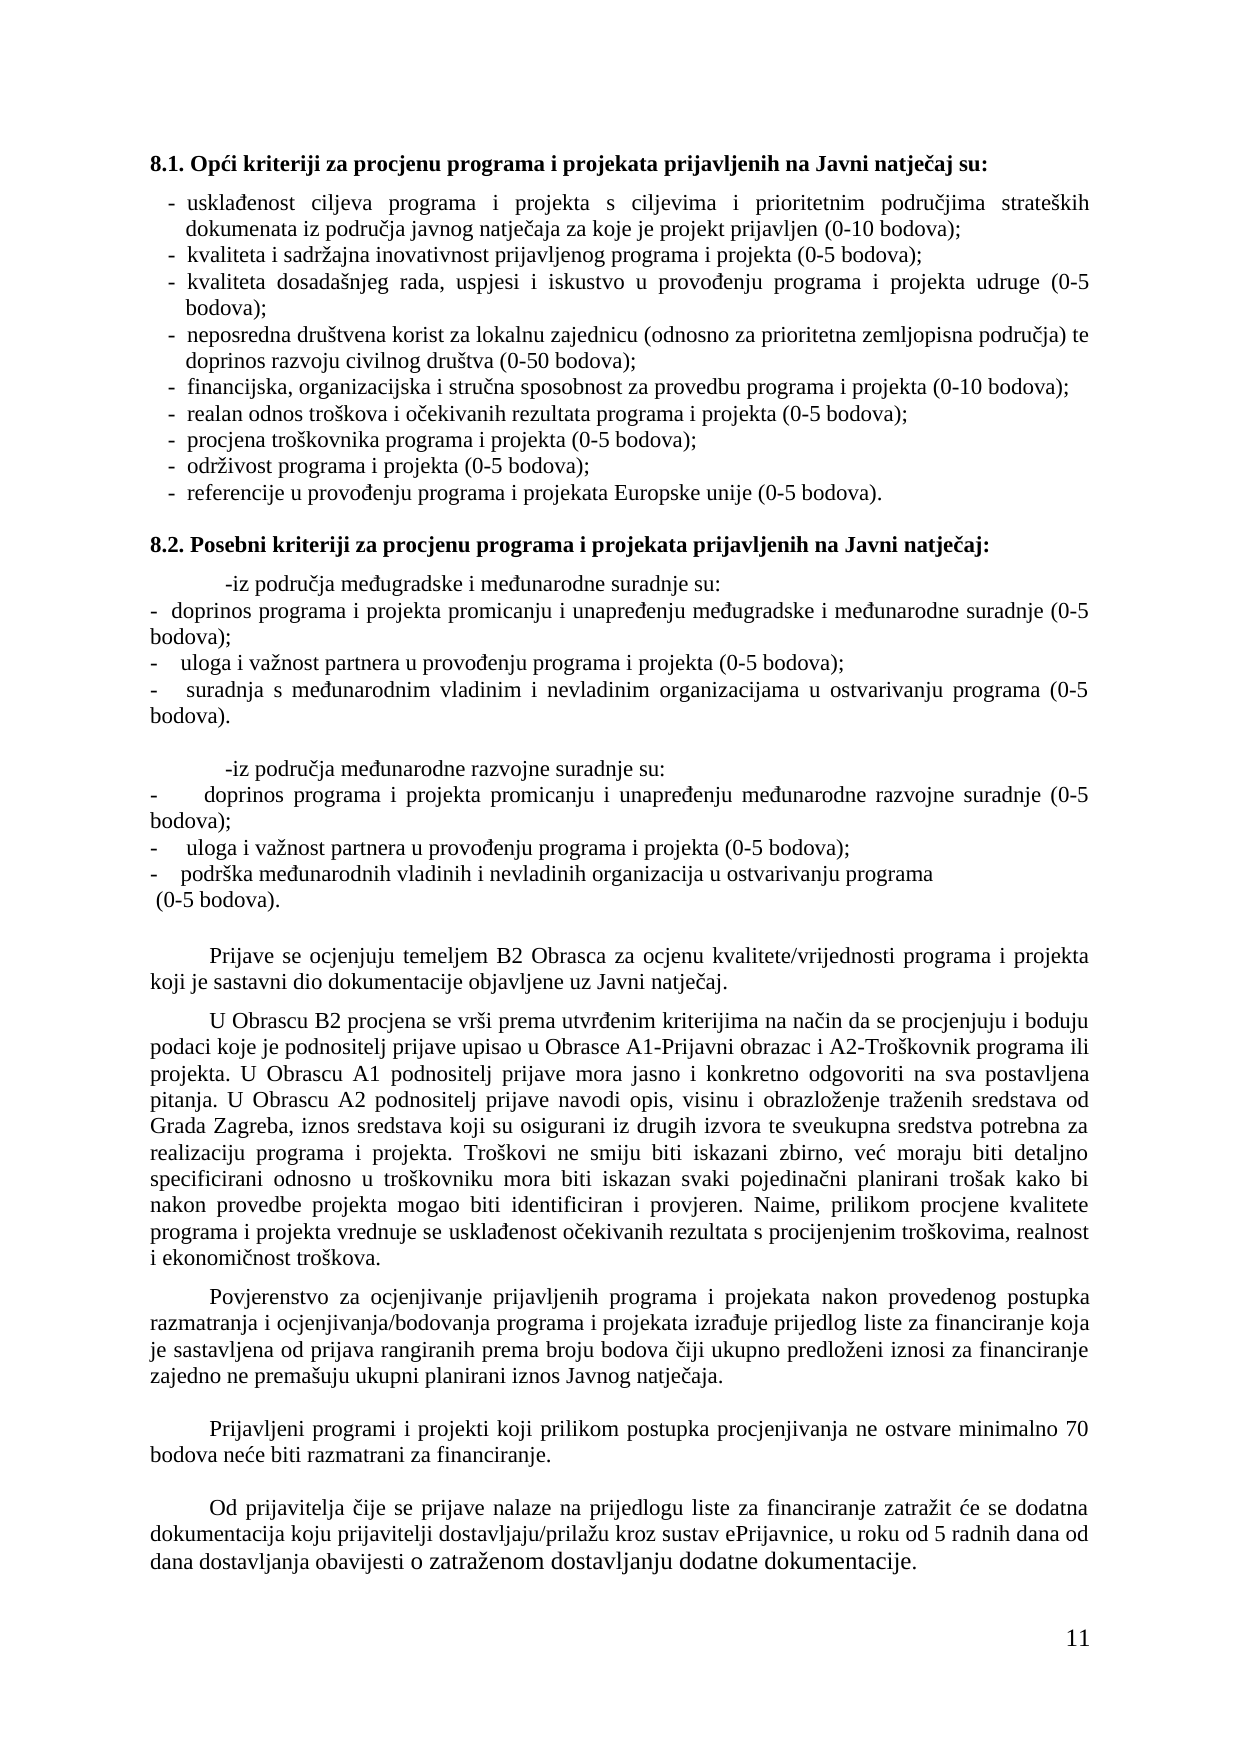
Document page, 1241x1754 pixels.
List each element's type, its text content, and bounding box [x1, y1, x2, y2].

text - kvaliteta dosadašnjeg rada, uspjesi i iskustvo u provođenju programa i projekta udruge (0-5 bodova); [168, 268, 1090, 321]
text Prijavljeni programi i projekti koji prilikom postupka procjenjivanja ne ostvare minimalno 70 bodova neće biti razmatrani za financiranje. [150, 1415, 1090, 1467]
text Prijave se ocjenjuju temeljem B2 Obrasca za ocjenu kvalitete/vrijednosti programa i projekta koji je sastavni dio dokumentacije objavljene uz Javni natječaj. [150, 942, 1090, 994]
text - održivost programa i projekta (0-5 bodova); [168, 452, 1090, 479]
text Od prijavitelja čije se prijave nalaze na prijedlogu liste za financiranje zatražit će se dodatna dokumentacija koju prijavitelji dostavljaju/prilažu kroz sustav ePrijavnice, u roku od 5 radnih dana od dana dostavljanja obavijesti o zatraženom dostavljanju dodatne dokumentacije. [150, 1494, 1090, 1575]
text Povjerenstvo za ocjenjivanje prijavljenih programa i projekata nakon provedenog postupka razmatranja i ocjenjivanja/bodovanja programa i projekata izrađuje prijedlog liste za financiranje koja je sastavljena od prijava rangiranih prema broju bodova čiji ukupno predloženi iznosi za financiranje zajedno ne premašuju ukupni planirani iznos Javnog natječaja. [150, 1283, 1090, 1388]
text - podrška međunarodnih vladinih i nevladinih organizacija u ostvarivanju programa [150, 860, 1090, 887]
text - usklađenost ciljeva programa i projekta s ciljevima i prioritetnim područjima strateških dokumenata iz područja javnog natječaja za koje je projekt prijavljen (0-10 bodova); [168, 189, 1090, 242]
text - realan odnos troškova i očekivanih rezultata programa i projekta (0-5 bodova); [168, 400, 1090, 426]
text 8.1. Opći kriteriji za procjenu programa i projekata prijavljenih na Javni natječaj su: [150, 150, 1090, 176]
text - procjena troškovnika programa i projekta (0-5 bodova); [168, 426, 1090, 452]
text - neposredna društvena korist za lokalnu zajednicu (odnosno za prioritetna zemljopisna područja) te doprinos razvoju civilnog društva (0-50 bodova); [168, 321, 1090, 373]
text -iz područja međugradske i međunarodne suradnje su: [150, 570, 1090, 597]
text - financijska, organizacijska i stručna sposobnost za provedbu programa i projekta (0-10 bodova); [168, 373, 1090, 400]
text - kvaliteta i sadržajna inovativnost prijavljenog programa i projekta (0-5 bodova); [168, 242, 1090, 268]
text - suradnja s međunarodnim vladinim i nevladinim organizacijama u ostvarivanju programa (0-5 bodova). [150, 676, 1090, 728]
text - referencije u provođenju programa i projekata Europske unije (0-5 bodova). [168, 479, 1090, 505]
text 8.2. Posebni kriteriji za procjenu programa i projekata prijavljenih na Javni natječaj: [150, 531, 1090, 558]
text - uloga i važnost partnera u provođenju programa i projekta (0-5 bodova); [150, 834, 1090, 860]
text - doprinos programa i projekta promicanju i unapređenju međugradske i međunarodne suradnje (0-5 bodova); [150, 597, 1090, 649]
text - doprinos programa i projekta promicanju i unapređenju međunarodne razvojne suradnje (0-5 bodova); [150, 781, 1090, 834]
text - uloga i važnost partnera u provođenju programa i projekta (0-5 bodova); [150, 649, 1090, 676]
text U Obrascu B2 procjena se vrši prema utvrđenim kriterijima na način da se procjenjuju i boduju podaci koje je podnositelj prijave upisao u Obrasce A1-Prijavni obrazac i A2-Troškovnik programa ili projekta. U Obrascu A1 podnositelj prijave mora jasno i konkretno odgovoriti na sva postavljena pitanja. U Obrascu A2 podnositelj prijave navodi opis, visinu i obrazloženje traženih sredstava od Grada Zagreba, iznos sredstava koji su osigurani iz drugih izvora te sveukupna sredstva potrebna za realizaciju programa i projekta. Troškovi ne smiju biti iskazani zbirno, već moraju biti detaljno specificirani odnosno u troškovniku mora biti iskazan svaki pojedinačni planirani trošak kako bi nakon provedbe projekta mogao biti identificiran i provjeren. Naime, prilikom procjene kvalitete programa i projekta vrednuje se usklađenost očekivanih rezultata s procijenjenim troškovima, realnost i ekonomičnost troškova. [150, 1007, 1090, 1270]
text (0-5 bodova). [150, 887, 1090, 913]
text -iz područja međunarodne razvojne suradnje su: [150, 755, 1090, 781]
